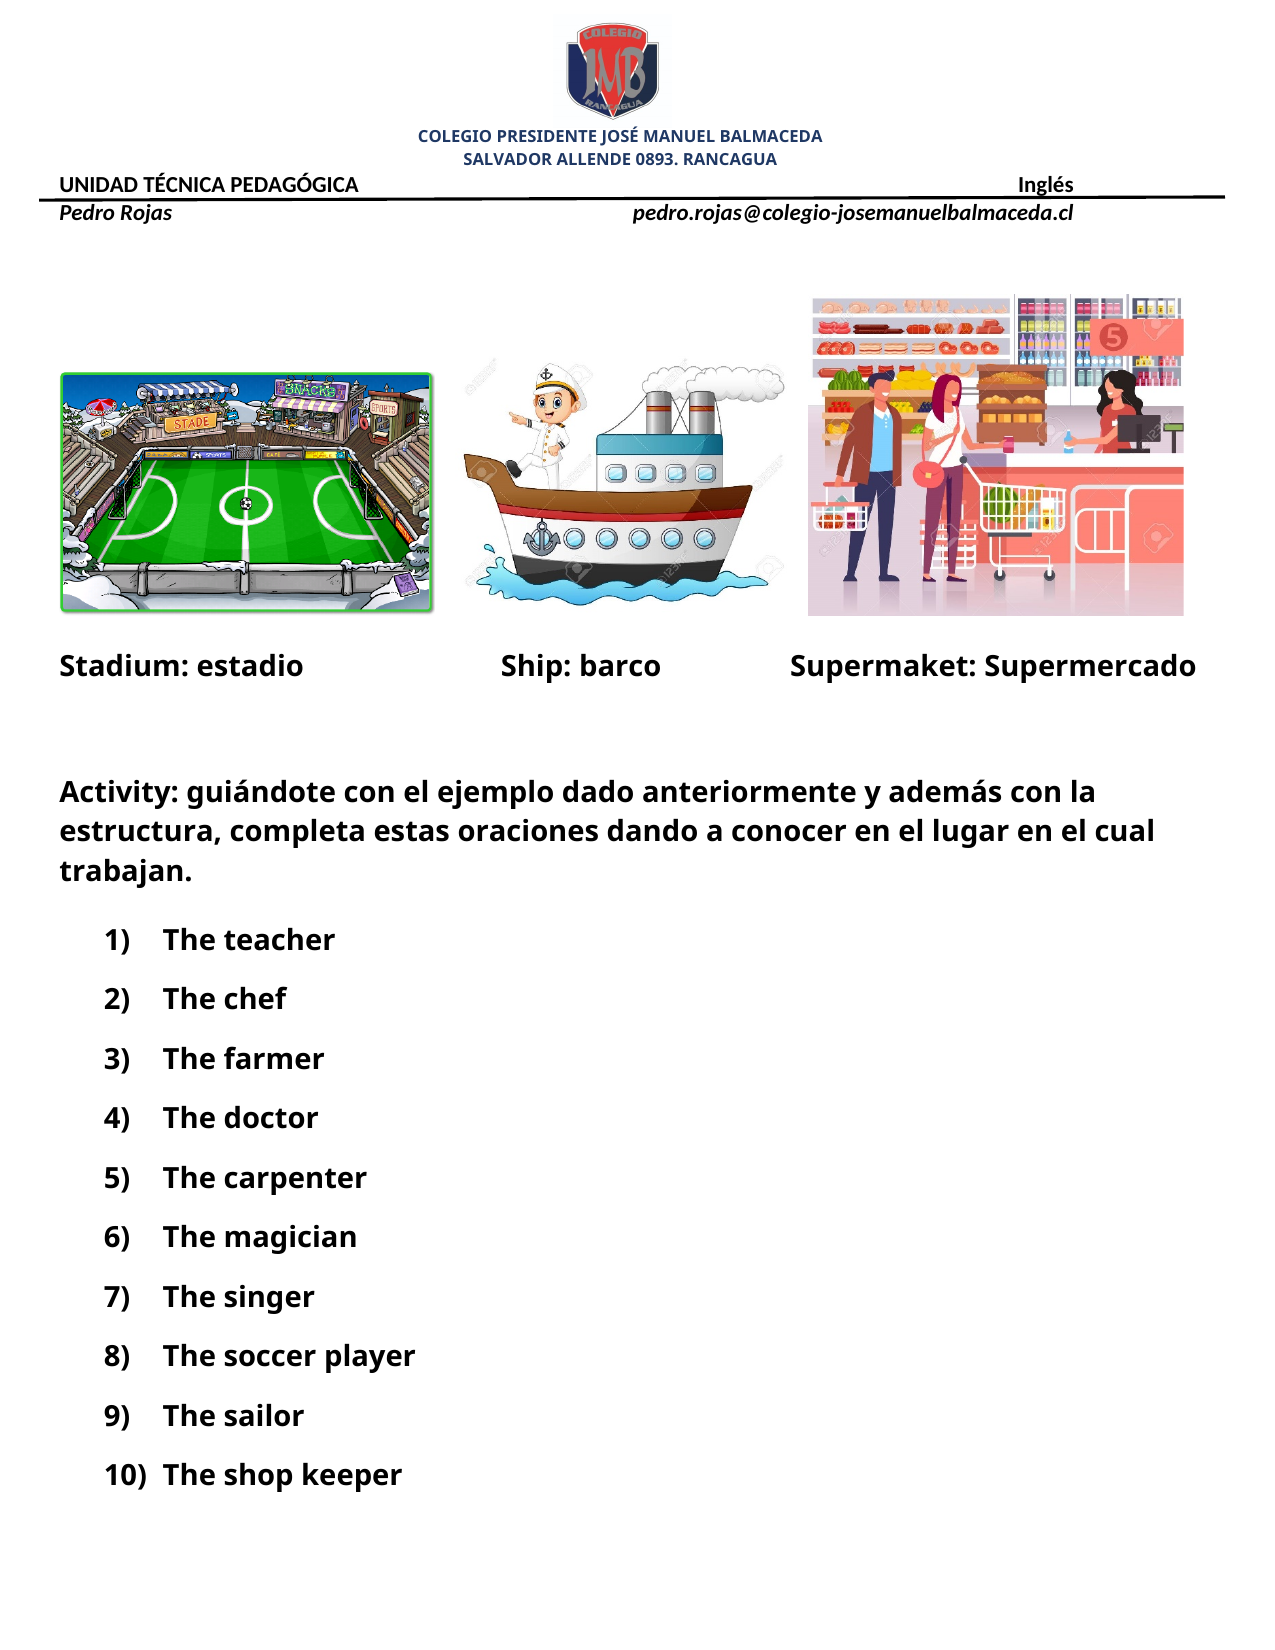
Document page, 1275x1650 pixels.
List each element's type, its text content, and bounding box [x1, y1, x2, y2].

picture [59, 372, 435, 616]
list The carpenter [103, 1157, 1205, 1197]
list The soccer player [103, 1335, 1205, 1375]
list The doctor [103, 1097, 1205, 1137]
text Activity: guiándote con el ejemplo dado anteriormente y además con la estructura, completa estas oraciones dando a conocer en el lugar en el cual trabajan. [59, 771, 1205, 890]
list The teacher [103, 919, 1205, 959]
list The singer [103, 1276, 1205, 1316]
list The farmer [103, 1038, 1205, 1078]
list The shop keeper [103, 1454, 1205, 1494]
picture [553, 14, 672, 128]
list The sailor [103, 1395, 1205, 1434]
picture [808, 294, 1184, 616]
list The chef [103, 978, 1205, 1018]
list The magician [103, 1216, 1205, 1256]
text Stadium: estadio Ship: barco Supermaket: Supermercado [59, 645, 1205, 684]
picture [455, 350, 793, 616]
